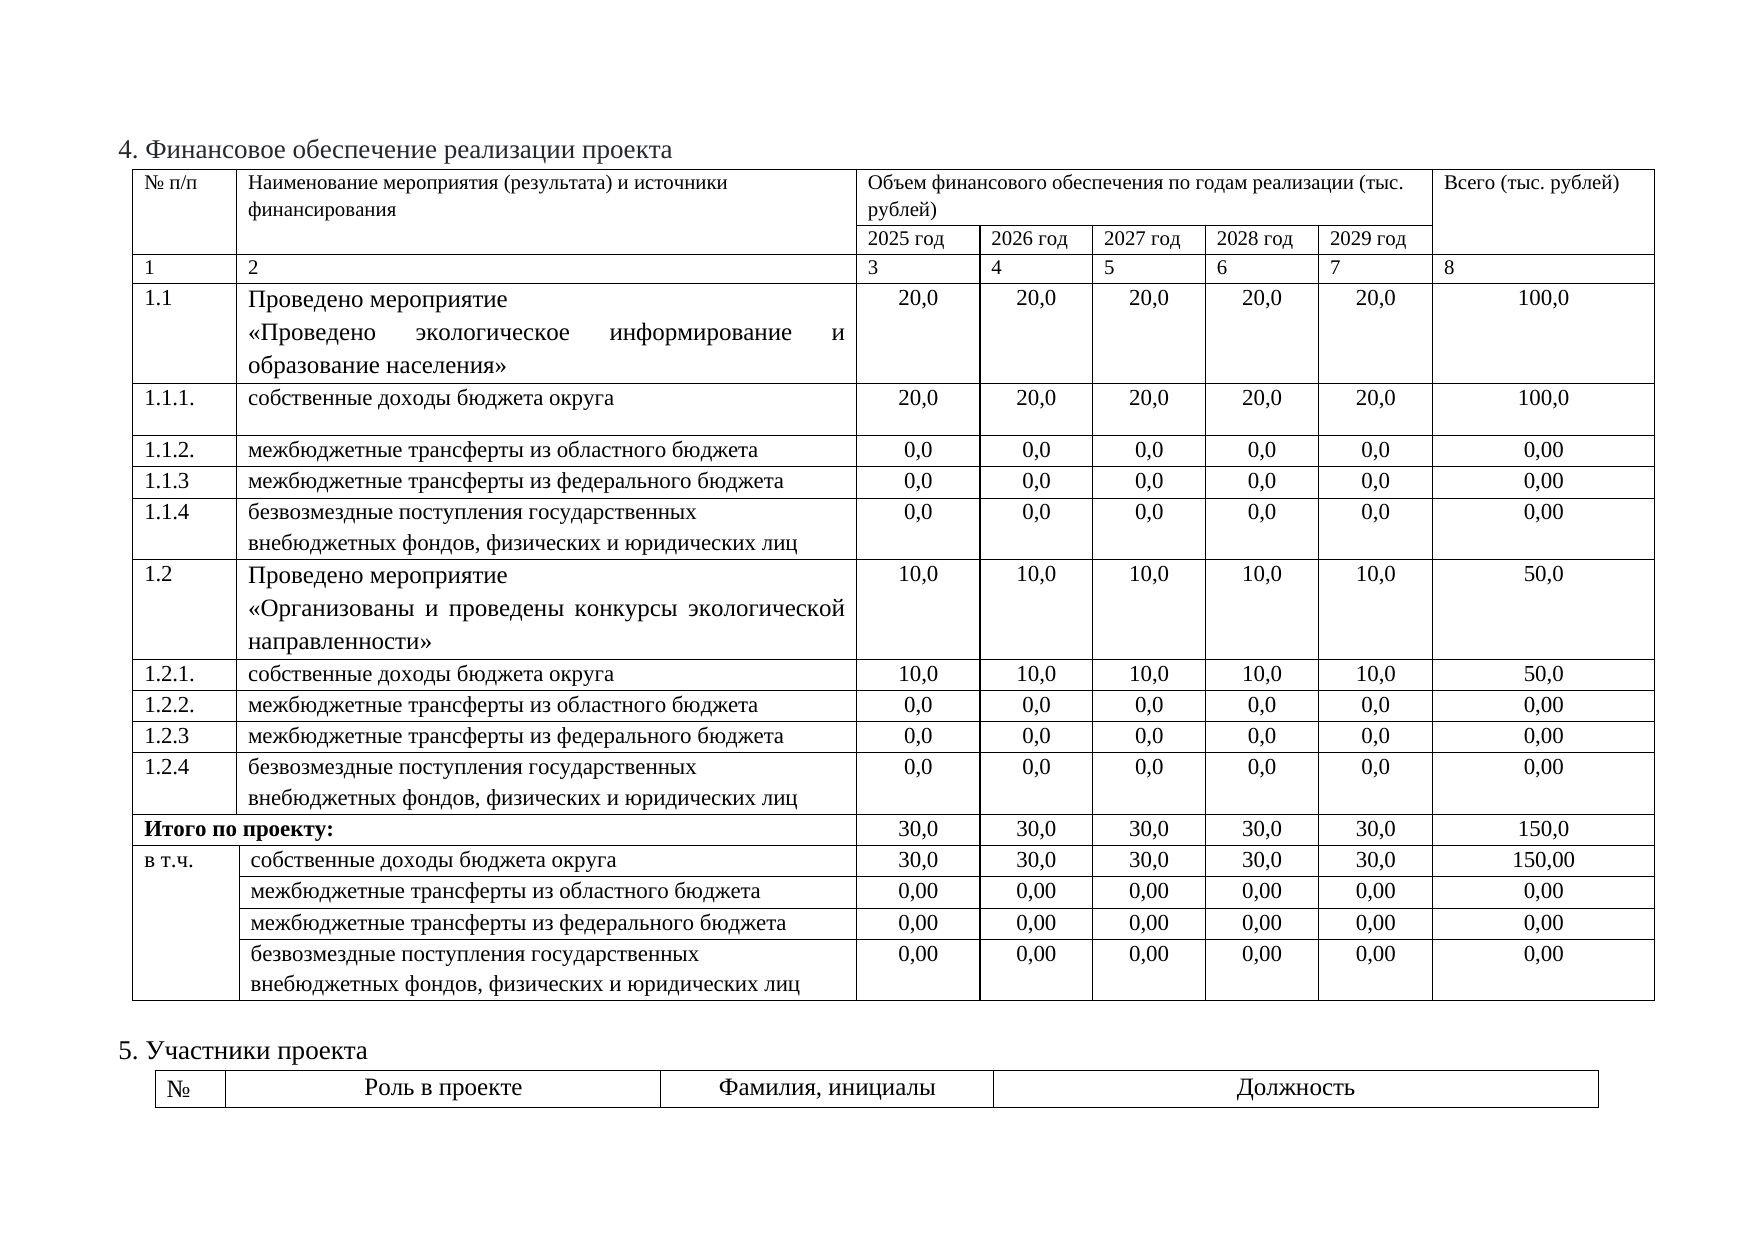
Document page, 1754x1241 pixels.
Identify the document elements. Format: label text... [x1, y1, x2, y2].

table_cell 0,0 [857, 436, 979, 466]
table_cell 0,00 [981, 940, 1092, 1000]
table_cell 20,0 [1206, 384, 1318, 435]
table_cell 8 [1433, 255, 1654, 283]
table_cell 0,0 [857, 499, 979, 559]
table_cell 50,0 [1433, 660, 1654, 690]
table_cell 0,0 [1319, 436, 1432, 466]
table_cell 0,0 [857, 691, 979, 721]
table_cell 150,0 [1433, 815, 1654, 845]
table_cell 20,0 [1319, 384, 1432, 435]
table_cell 30,0 [857, 815, 979, 845]
table_cell 50,0 [1433, 560, 1654, 658]
table_cell 10,0 [981, 560, 1092, 658]
table_cell 0,0 [1206, 436, 1318, 466]
table_cell межбюджетные трансферты из областного бюджета [237, 436, 856, 466]
table_cell 30,0 [1206, 815, 1318, 845]
table_cell 0,0 [981, 691, 1092, 721]
table_cell 10,0 [1093, 560, 1205, 658]
table_cell 1.2 [133, 560, 236, 658]
table_cell 0,00 [1319, 877, 1432, 907]
table_cell 0,00 [1433, 753, 1654, 814]
table_cell 0,0 [981, 467, 1092, 497]
table_cell 10,0 [981, 660, 1092, 690]
table_cell 10,0 [1319, 660, 1432, 690]
table_cell 0,00 [1206, 877, 1318, 907]
table_header Объем финансового обеспечения по годам реализации (тыс. рублей) [857, 170, 1432, 225]
table_cell 0,0 [1319, 499, 1432, 559]
table_cell 1.2.4 [133, 753, 236, 814]
table_cell 0,00 [1433, 909, 1654, 939]
table_cell собственные доходы бюджета округа [237, 660, 856, 690]
table_cell межбюджетные трансферты из федерального бюджета [237, 722, 856, 752]
table_cell 0,0 [981, 753, 1092, 814]
table_cell собственные доходы бюджета округа [237, 384, 856, 435]
table_cell 0,0 [857, 467, 979, 497]
table_cell в т.ч. [133, 846, 239, 1000]
table_cell 0,00 [1433, 467, 1654, 497]
table_cell 1.1.2. [133, 436, 236, 466]
table_cell 1.2.2. [133, 691, 236, 721]
text 5. Участники проекта [118, 1034, 1636, 1065]
table_cell 5 [1093, 255, 1205, 283]
table_cell 20,0 [1093, 284, 1205, 383]
table_cell 0,0 [1206, 467, 1318, 497]
table_header № п/п [133, 170, 236, 254]
table_header Фамилия, инициалы [661, 1071, 993, 1107]
table_cell 0,00 [1433, 940, 1654, 1000]
table_cell 0,00 [1319, 909, 1432, 939]
table_cell 0,00 [857, 877, 979, 907]
table_cell 0,0 [1093, 467, 1205, 497]
table_cell межбюджетные трансферты из областного бюджета [237, 691, 856, 721]
table_cell 2025 год [857, 226, 979, 254]
table_cell 30,0 [1319, 846, 1432, 876]
table_cell безвозмездные поступления государственных внебюджетных фондов, физических и юридических лиц [237, 753, 856, 814]
table_cell 0,00 [857, 909, 979, 939]
table_cell 0,0 [857, 722, 979, 752]
table_cell межбюджетные трансферты из федерального бюджета [237, 467, 856, 497]
table_cell 0,00 [1433, 499, 1654, 559]
table_cell 1 [133, 255, 236, 283]
table_cell 0,0 [1093, 499, 1205, 559]
table_cell 0,00 [1093, 877, 1205, 907]
table_cell 10,0 [857, 560, 979, 658]
table_cell 10,0 [1206, 660, 1318, 690]
table_cell 0,0 [1206, 722, 1318, 752]
table_cell 10,0 [857, 660, 979, 690]
table_cell 0,0 [857, 753, 979, 814]
table_cell 7 [1319, 255, 1432, 283]
table_cell 3 [857, 255, 979, 283]
table_cell 20,0 [1206, 284, 1318, 383]
table_cell 1.1.4 [133, 499, 236, 559]
table_cell 0,00 [1093, 940, 1205, 1000]
table_cell Проведено мероприятие «Организованы и проведены конкурсы экологической направленности» [237, 560, 856, 658]
table_cell 2029 год [1319, 226, 1432, 254]
table_cell 20,0 [857, 284, 979, 383]
table_cell 20,0 [981, 384, 1092, 435]
table_cell 2028 год [1206, 226, 1318, 254]
table_cell 0,0 [1093, 691, 1205, 721]
table_cell 0,0 [1093, 436, 1205, 466]
table_cell 0,0 [1206, 691, 1318, 721]
table_cell 0,00 [1433, 691, 1654, 721]
table_cell 30,0 [857, 846, 979, 876]
table_header № п/п [156, 1071, 225, 1107]
table_cell 0,00 [1206, 909, 1318, 939]
table_cell 30,0 [1319, 815, 1432, 845]
table_cell 2 [237, 255, 856, 283]
table_header Должность [994, 1071, 1598, 1107]
table_cell межбюджетные трансферты из федерального бюджета [240, 909, 856, 939]
table_cell 0,0 [1206, 499, 1318, 559]
table_cell 1.1 [133, 284, 236, 383]
table_cell Итого по проекту: [133, 815, 856, 845]
table_cell 0,0 [1319, 691, 1432, 721]
table_cell безвозмездные поступления государственных внебюджетных фондов, физических и юридических лиц [237, 499, 856, 559]
table_header Роль в проекте [226, 1071, 660, 1107]
table_cell 100,0 [1433, 384, 1654, 435]
table_cell 20,0 [857, 384, 979, 435]
table_cell 30,0 [1093, 846, 1205, 876]
table_cell 6 [1206, 255, 1318, 283]
table_cell 0,0 [1319, 722, 1432, 752]
table_cell 0,00 [857, 940, 979, 1000]
table_cell безвозмездные поступления государственных внебюджетных фондов, физических и юридических лиц [240, 940, 856, 1000]
table_cell 0,0 [981, 499, 1092, 559]
table_cell 1.1.3 [133, 467, 236, 497]
table_cell 10,0 [1093, 660, 1205, 690]
table_cell 2026 год [981, 226, 1092, 254]
table_header Наименование мероприятия (результата) и источники финансирования [237, 170, 856, 254]
table_cell 1.2.3 [133, 722, 236, 752]
table_cell 0,00 [1433, 877, 1654, 907]
table_cell 0,00 [1093, 909, 1205, 939]
table_cell 1.1.1. [133, 384, 236, 435]
table_cell 0,00 [981, 877, 1092, 907]
table_cell 0,0 [981, 722, 1092, 752]
table_cell межбюджетные трансферты из областного бюджета [240, 877, 856, 907]
table_header Всего (тыс. рублей) [1433, 170, 1654, 254]
table_cell 30,0 [1093, 815, 1205, 845]
table_cell 0,00 [1319, 940, 1432, 1000]
table_cell 0,00 [1433, 722, 1654, 752]
table_cell 20,0 [1093, 384, 1205, 435]
table_cell 100,0 [1433, 284, 1654, 383]
table_cell 0,00 [1206, 940, 1318, 1000]
table_cell собственные доходы бюджета округа [240, 846, 856, 876]
table_cell 10,0 [1319, 560, 1432, 658]
table_cell 0,0 [1093, 753, 1205, 814]
table_cell 20,0 [981, 284, 1092, 383]
table_cell 0,0 [1206, 753, 1318, 814]
table_cell 0,00 [1433, 436, 1654, 466]
table_cell 0,00 [981, 909, 1092, 939]
table_cell Проведено мероприятие «Проведено экологическое информирование и образование населения» [237, 284, 856, 383]
table_cell 0,0 [1319, 467, 1432, 497]
table_cell 0,0 [1319, 753, 1432, 814]
table_cell 1.2.1. [133, 660, 236, 690]
table_cell 2027 год [1093, 226, 1205, 254]
table_cell 4 [981, 255, 1092, 283]
table_cell 0,0 [1093, 722, 1205, 752]
table_cell 20,0 [1319, 284, 1432, 383]
text 4. Финансовое обеспечение реализации проекта [118, 133, 1636, 164]
table_cell 30,0 [981, 815, 1092, 845]
table_cell 10,0 [1206, 560, 1318, 658]
table_cell 30,0 [981, 846, 1092, 876]
table_cell 30,0 [1206, 846, 1318, 876]
table_cell 0,0 [981, 436, 1092, 466]
table_cell 150,00 [1433, 846, 1654, 876]
